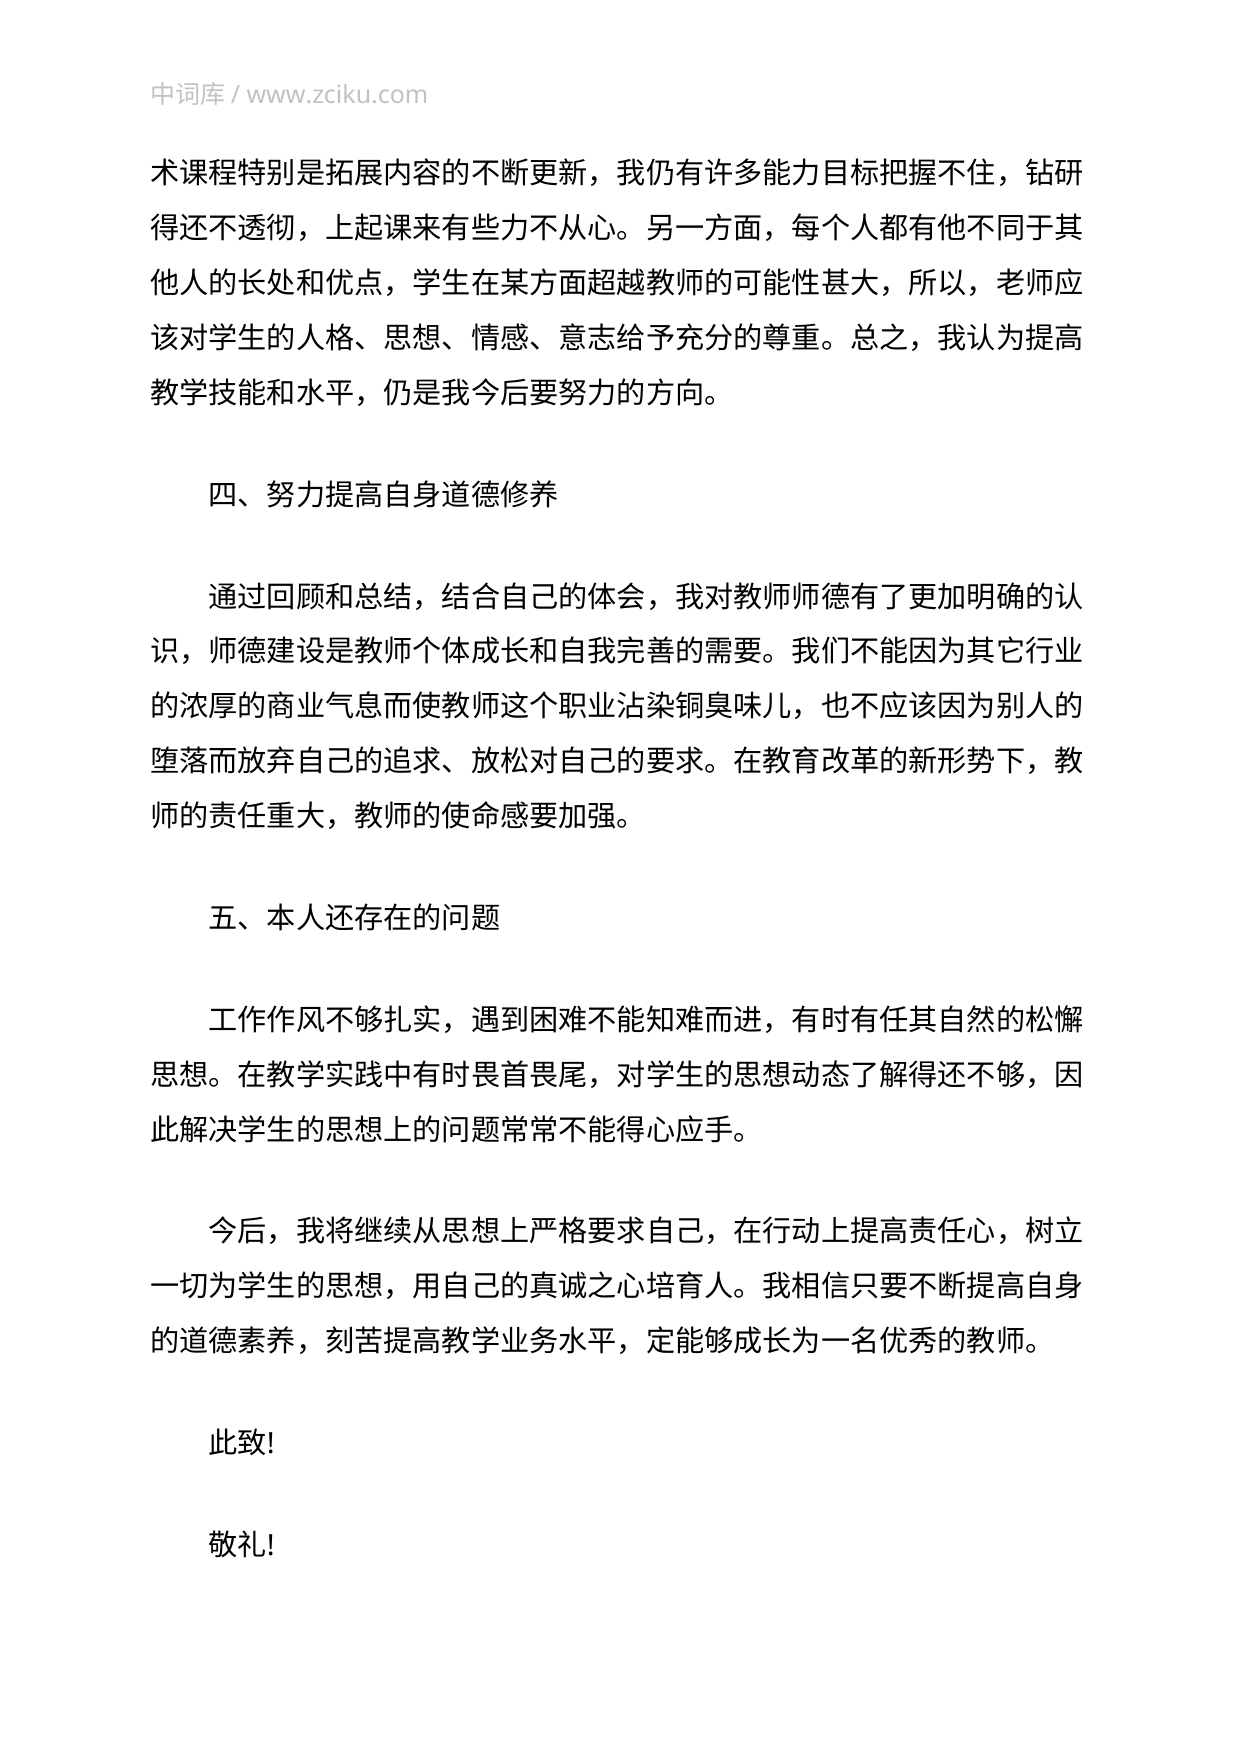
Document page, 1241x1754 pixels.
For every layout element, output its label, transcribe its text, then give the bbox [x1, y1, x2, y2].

text 敬礼! [150, 1521, 1090, 1564]
text 四、努力提高自身道德修养 [150, 471, 1090, 514]
text 五、本人还存在的问题 [150, 894, 1090, 937]
text 今后，我将继续从思想上严格要求自己，在行动上提高责任心，树立一切为学生的思想，用自己的真诚之心培育人。我相信只要不断提高自身的道德素养，刻苦提高教学业务水平，定能够成长为一名优秀的教师。 [150, 1208, 1090, 1360]
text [150, 150, 1090, 412]
text 通过回顾和总结，结合自己的体会，我对教师师德有了更加明确的认识，师德建设是教师个体成长和自我完善的需要。我们不能因为其它行业的浓厚的商业气息而使教师这个职业沾染铜臭味儿，也不应该因为别人的堕落而放弃自己的追求、放松对自己的要求。在教育改革的新形势下，教师的责任重大，教师的使命感要加强。 [150, 573, 1090, 835]
text 工作作风不够扎实，遇到困难不能知难而进，有时有任其自然的松懈思想。在教学实践中有时畏首畏尾，对学生的思想动态了解得还不够，因此解决学生的思想上的问题常常不能得心应手。 [150, 996, 1090, 1148]
text 此致! [150, 1419, 1090, 1462]
